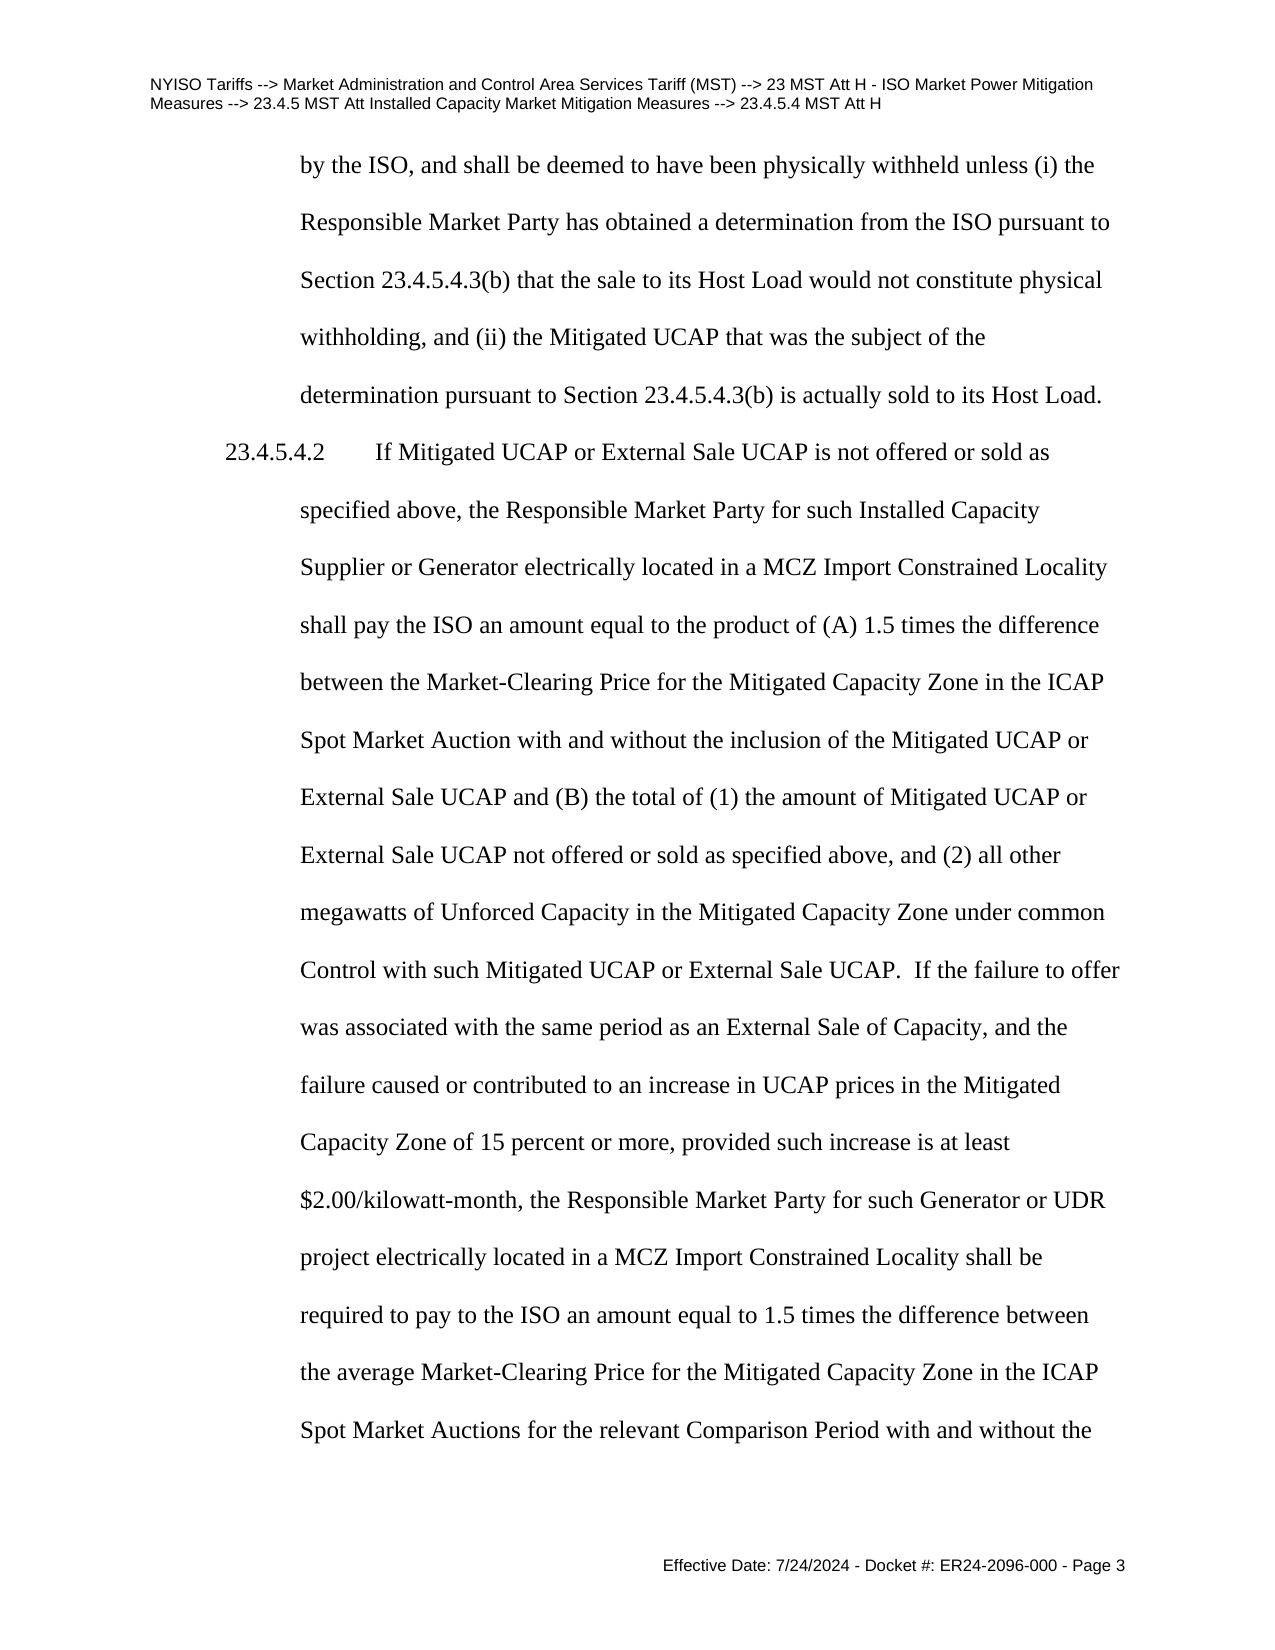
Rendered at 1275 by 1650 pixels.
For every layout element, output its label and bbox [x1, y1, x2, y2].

text [225, 150, 1125, 409]
text [225, 437, 1125, 1444]
